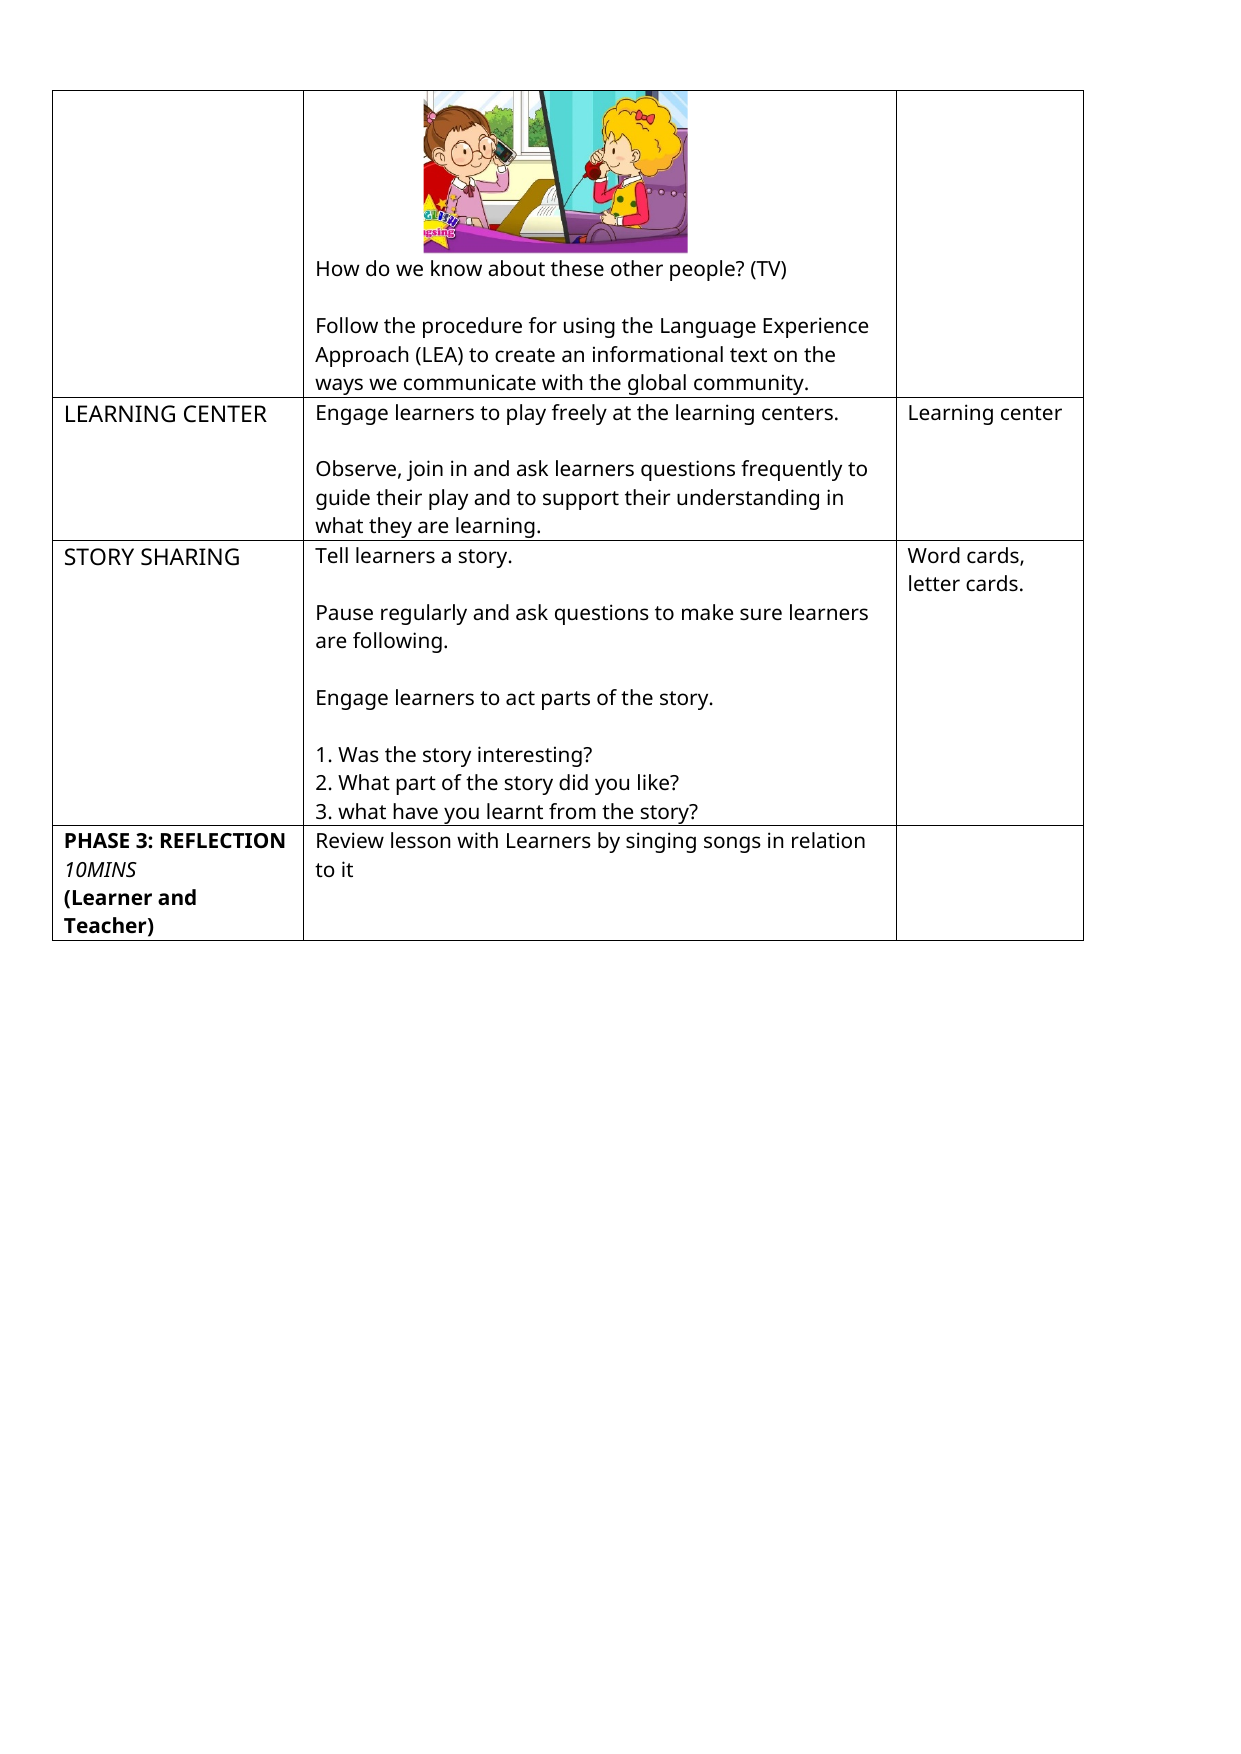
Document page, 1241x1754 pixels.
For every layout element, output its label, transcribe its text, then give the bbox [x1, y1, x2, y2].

table_cell Word cards, letter cards. [897, 541, 1083, 825]
table_cell LEARNING CENTER [53, 398, 303, 540]
table_cell [897, 826, 1083, 940]
table_cell Tell learners a story. Pause regularly and ask questions to make sure learners are following. Engage learners to act parts of the story. 1. Was the story interesting? 2. What part of the story did you like? 3. what have you learnt from the story? [304, 541, 896, 825]
table_cell STORY SHARING [53, 541, 303, 825]
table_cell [304, 91, 896, 397]
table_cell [53, 91, 303, 397]
table_cell Learning center [897, 398, 1083, 540]
table_cell Engage learners to play freely at the learning centers. Observe, join in and ask learners questions frequently to guide their play and to support their understanding in what they are learning. [304, 398, 896, 540]
table_cell PHASE 3: REFLECTION 10MINS (Learner and Teacher) [53, 826, 303, 940]
picture [423, 91, 688, 255]
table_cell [897, 91, 1083, 397]
table_cell Review lesson with Learners by singing songs in relation to it [304, 826, 896, 940]
